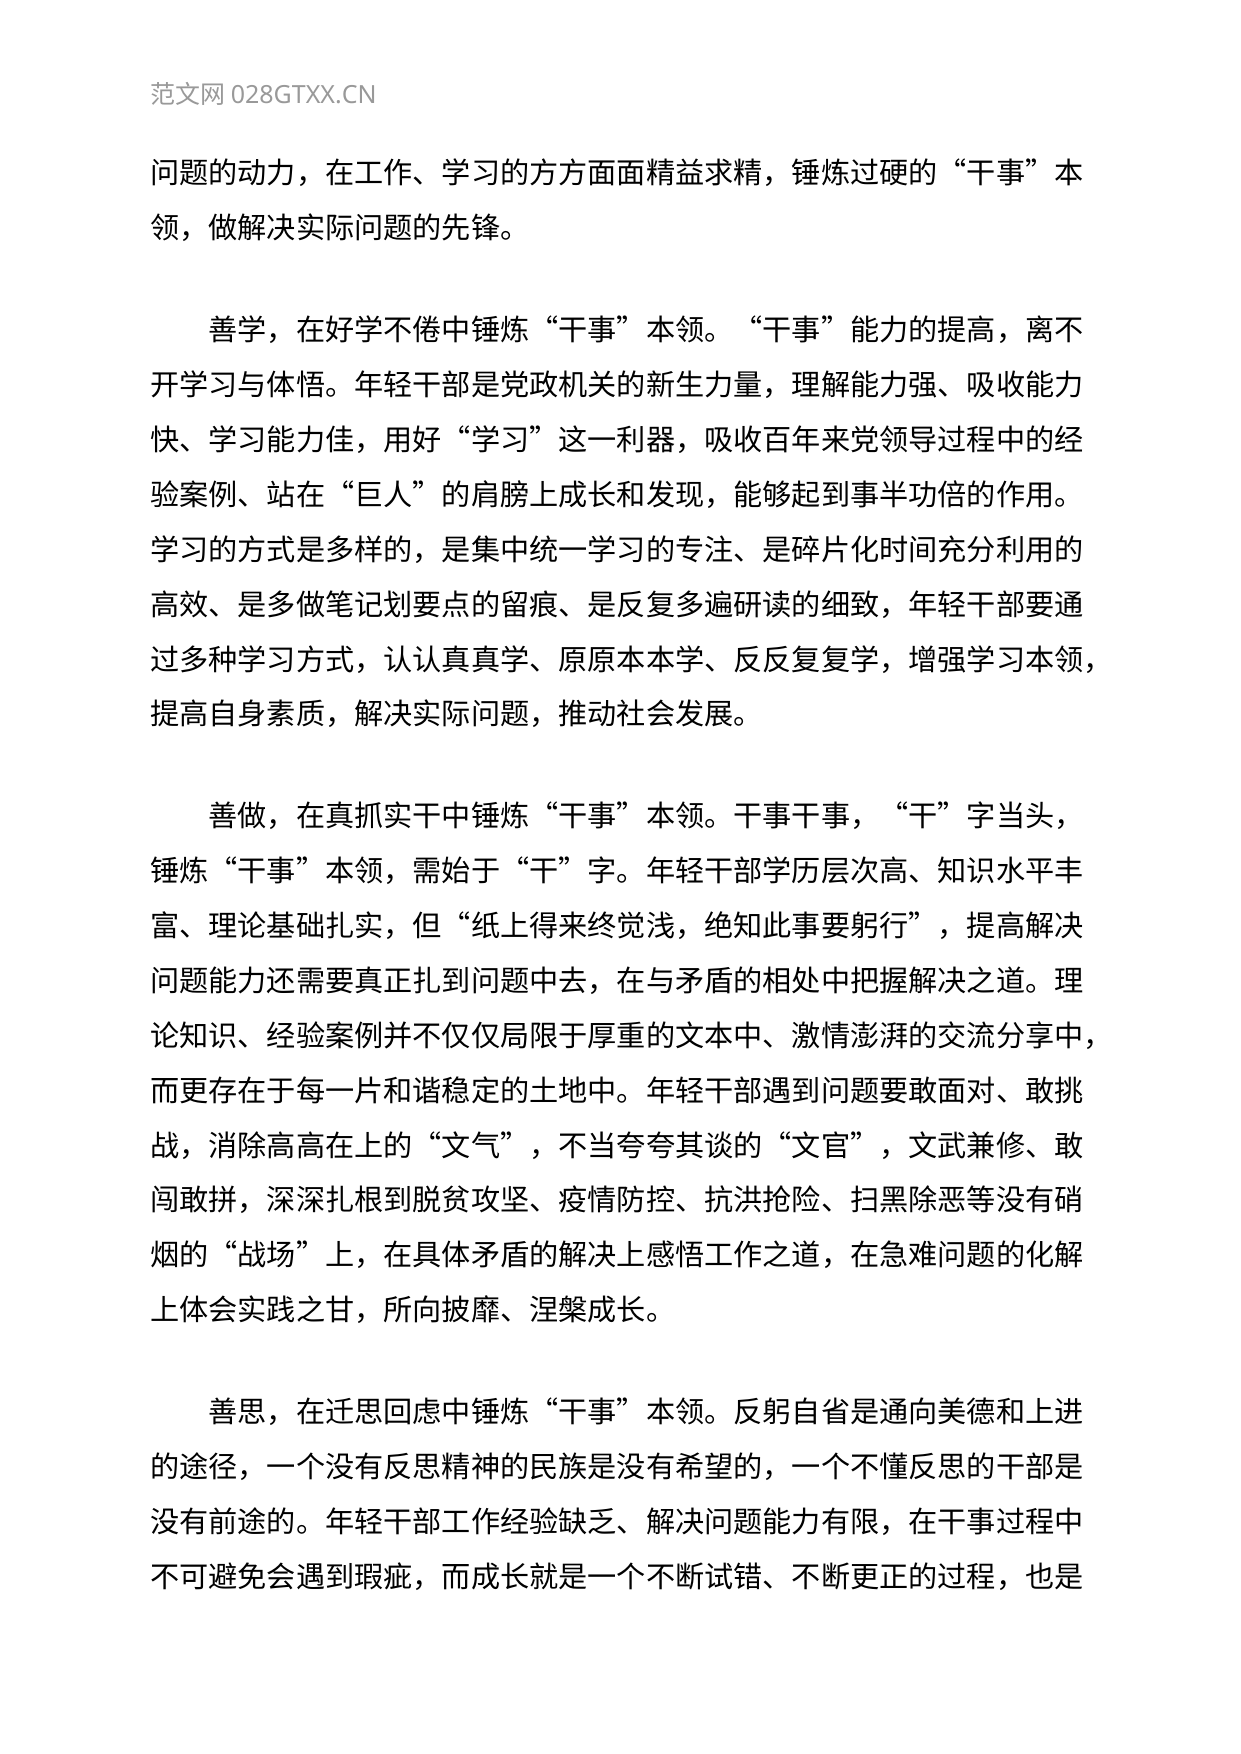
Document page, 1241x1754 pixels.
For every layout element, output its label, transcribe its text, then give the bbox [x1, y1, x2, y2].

text 善做，在真抓实干中锤炼“干事”本领。干事干事，“干”字当头，锤炼“干事”本领，需始于“干”字。年轻干部学历层次高、知识水平丰富、理论基础扎实，但“纸上得来终觉浅，绝知此事要躬行”，提高解决问题能力还需要真正扎到问题中去，在与矛盾的相处中把握解决之道。理论知识、经验案例并不仅仅局限于厚重的文本中、激情澎湃的交流分享中，而更存在于每一片和谐稳定的土地中。年轻干部遇到问题要敢面对、敢挑战，消除高高在上的“文气”，不当夸夸其谈的“文官”，文武兼修、敢闯敢拼，深深扎根到脱贫攻坚、疫情防控、抗洪抢险、扫黑除恶等没有硝烟的“战场”上，在具体矛盾的解决上感悟工作之道，在急难问题的化解上体会实践之甘，所向披靡、涅槃成长。 [150, 793, 1090, 1329]
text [150, 150, 1090, 247]
text 善学，在好学不倦中锤炼“干事”本领。“干事”能力的提高，离不开学习与体悟。年轻干部是党政机关的新生力量，理解能力强、吸收能力快、学习能力佳，用好“学习”这一利器，吸收百年来党领导过程中的经验案例、站在“巨人”的肩膀上成长和发现，能够起到事半功倍的作用。学习的方式是多样的，是集中统一学习的专注、是碎片化时间充分利用的高效、是多做笔记划要点的留痕、是反复多遍研读的细致，年轻干部要通过多种学习方式，认认真真学、原原本本学、反反复复学，增强学习本领，提高自身素质，解决实际问题，推动社会发展。 [150, 307, 1090, 733]
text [150, 1388, 1090, 1596]
